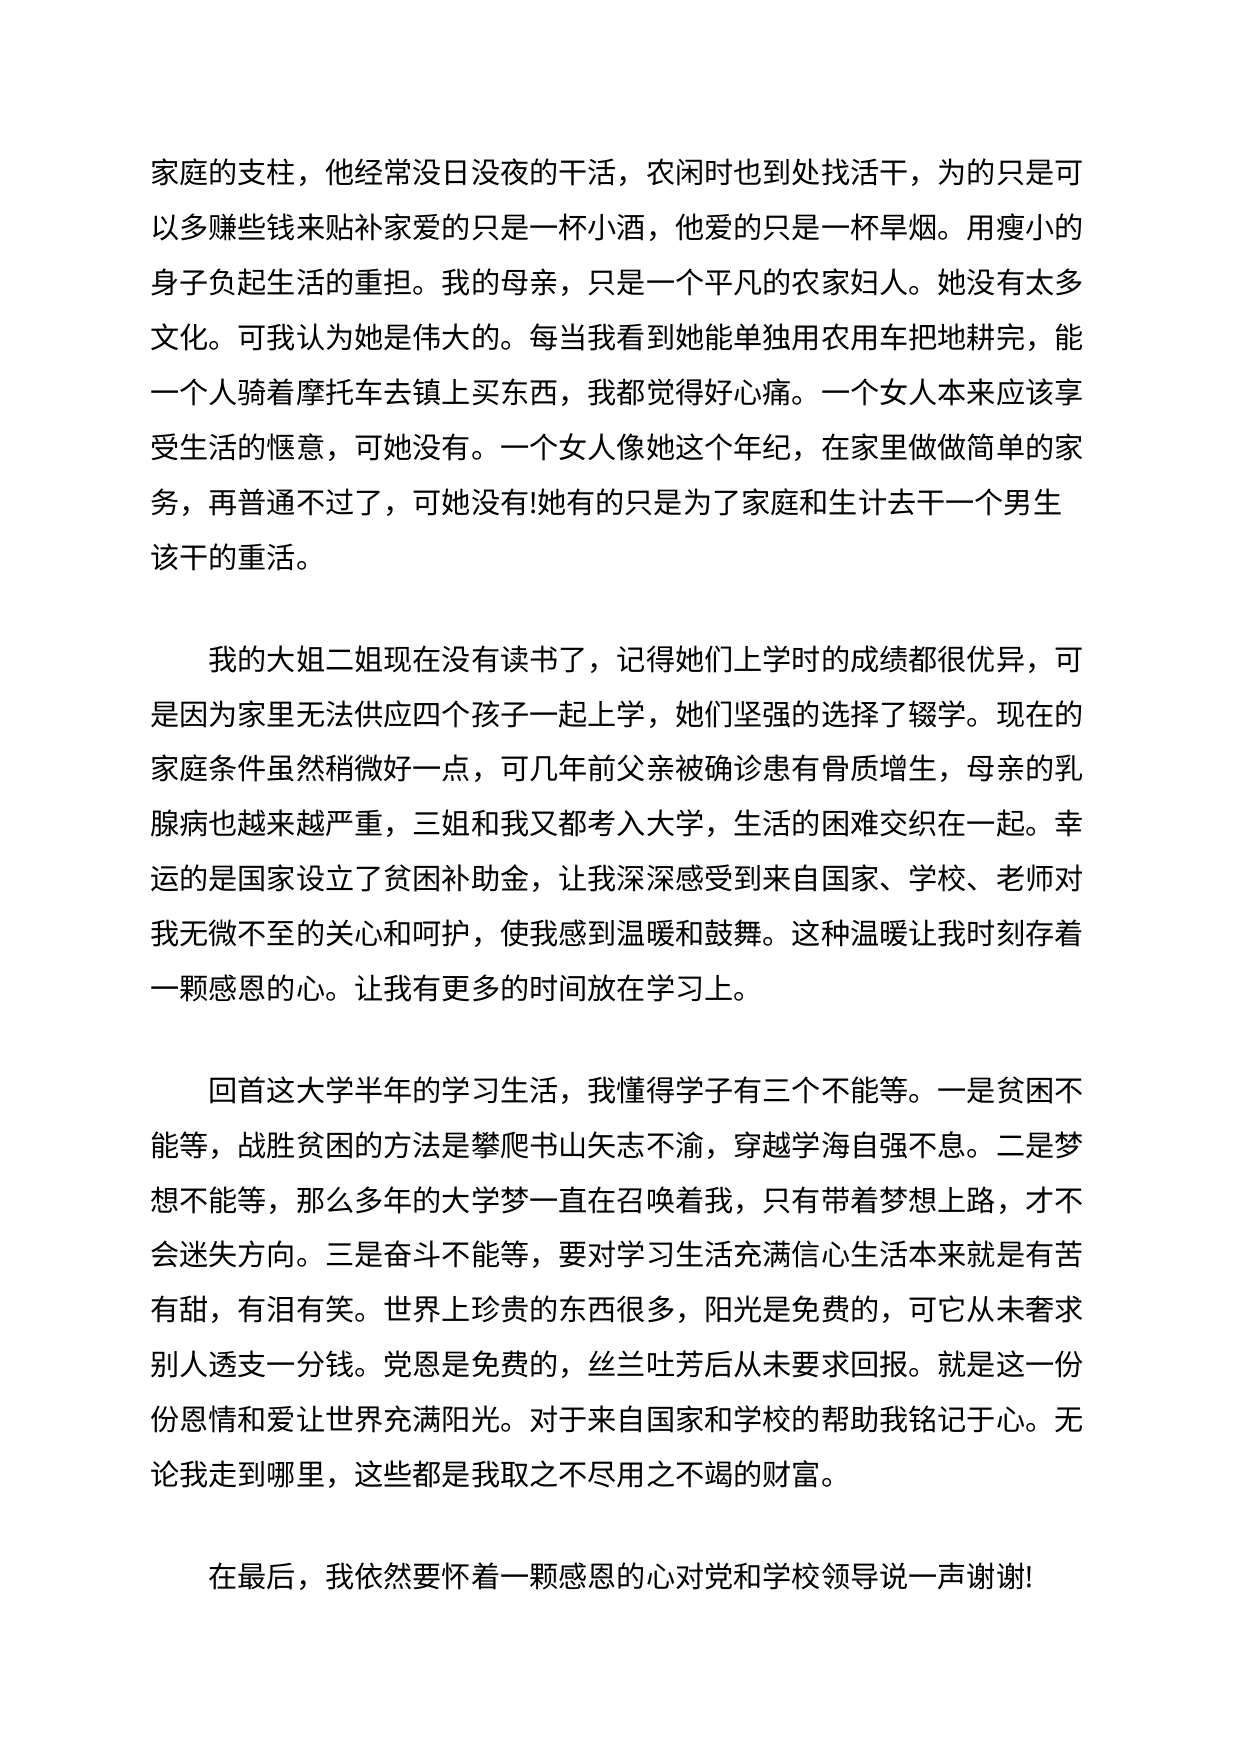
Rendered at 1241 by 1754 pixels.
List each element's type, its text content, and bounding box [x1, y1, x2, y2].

text 回首这大学半年的学习生活，我懂得学子有三个不能等。一是贫困不能等，战胜贫困的方法是攀爬书山矢志不渝，穿越学海自强不息。二是梦想不能等，那么多年的大学梦一直在召唤着我，只有带着梦想上路，才不会迷失方向。三是奋斗不能等，要对学习生活充满信心生活本来就是有苦有甜，有泪有笑。世界上珍贵的东西很多，阳光是免费的，可它从未奢求别人透支一分钱。党恩是免费的，丝兰吐芳后从未要求回报。就是这一份份恩情和爱让世界充满阳光。对于来自国家和学校的帮助我铭记于心。无论我走到哪里，这些都是我取之不尽用之不竭的财富。 [150, 1067, 1090, 1494]
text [150, 150, 1090, 577]
text 我的大姐二姐现在没有读书了，记得她们上学时的成绩都很优异，可是因为家里无法供应四个孩子一起上学，她们坚强的选择了辍学。现在的家庭条件虽然稍微好一点，可几年前父亲被确诊患有骨质增生，母亲的乳腺病也越来越严重，三姐和我又都考入大学，生活的困难交织在一起。幸运的是国家设立了贫困补助金，让我深深感受到来自国家、学校、老师对我无微不至的关心和呵护，使我感到温暖和鼓舞。这种温暖让我时刻存着一颗感恩的心。让我有更多的时间放在学习上。 [150, 636, 1090, 1008]
text 在最后，我依然要怀着一颗感恩的心对党和学校领导说一声谢谢! [150, 1553, 1090, 1596]
